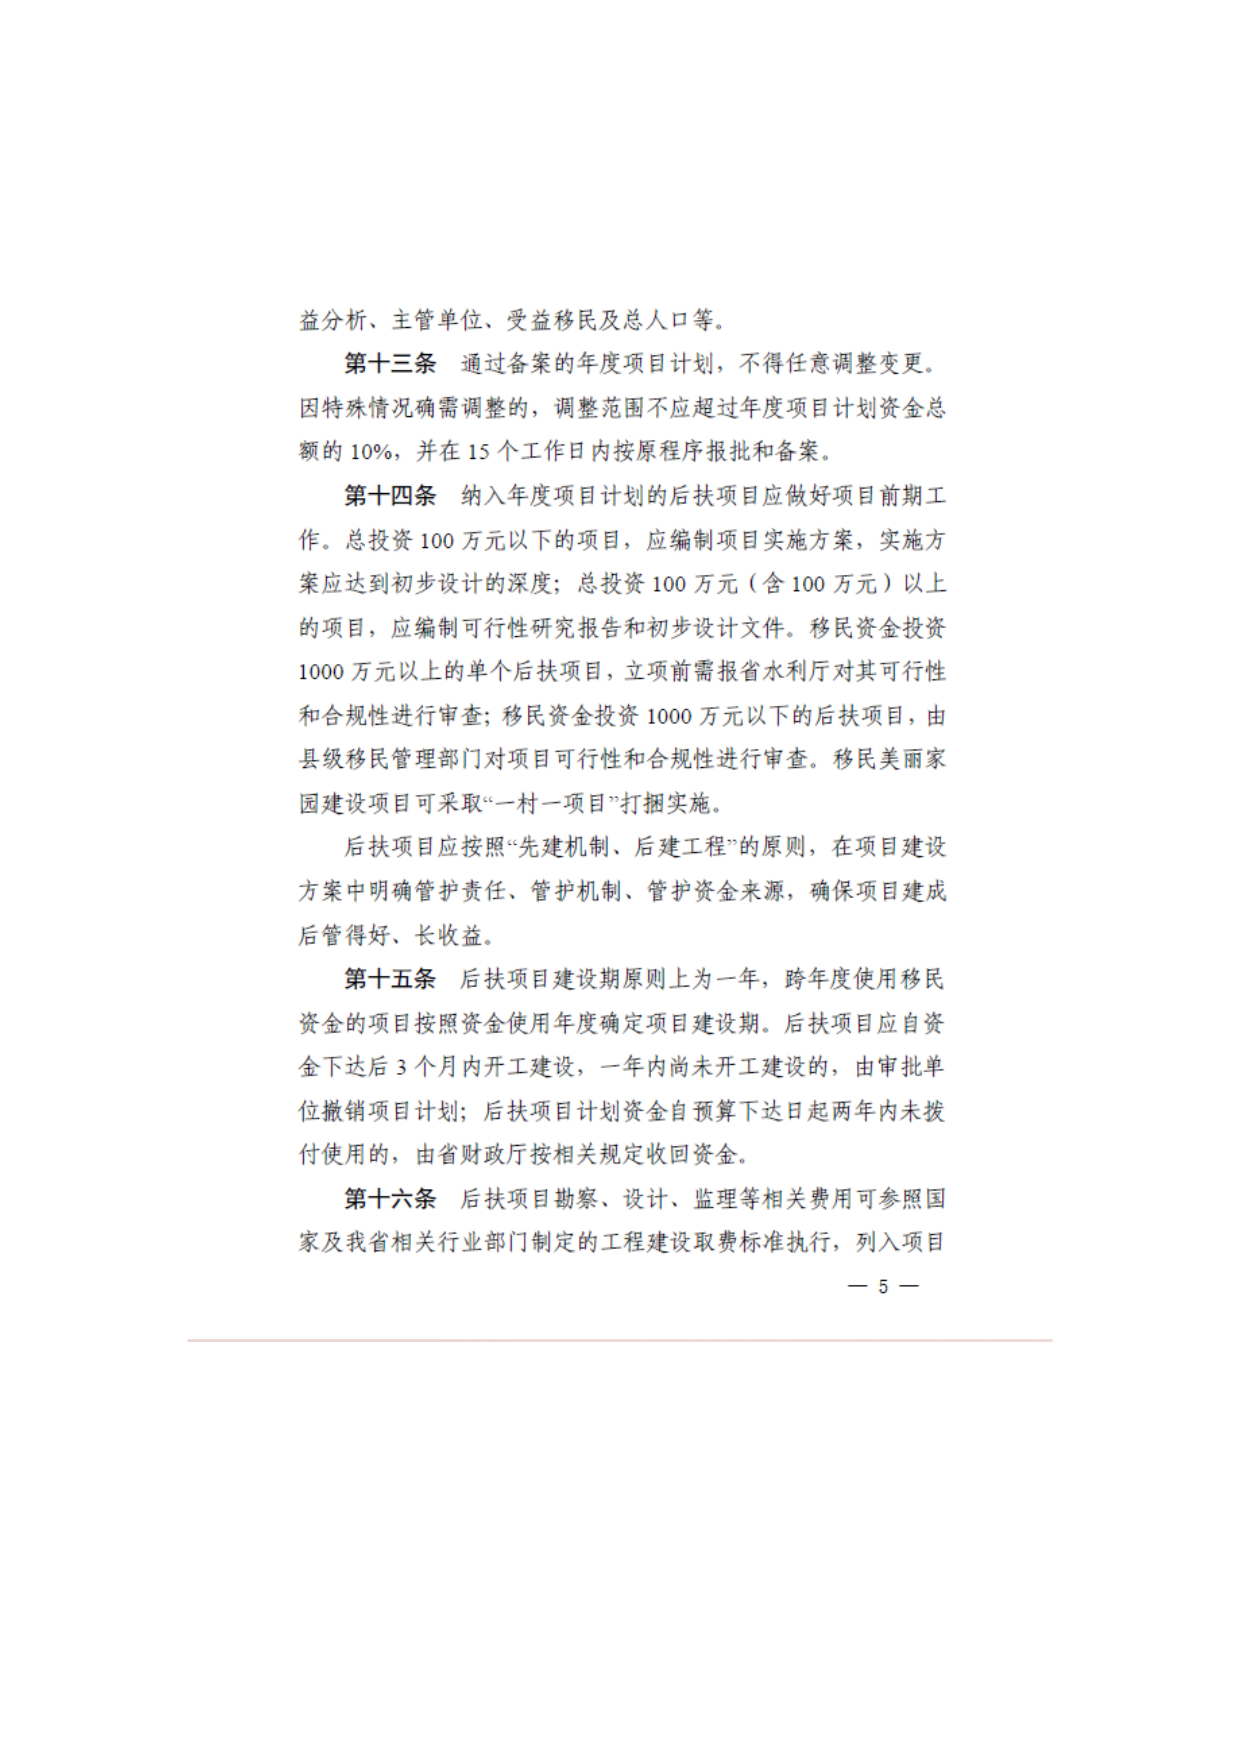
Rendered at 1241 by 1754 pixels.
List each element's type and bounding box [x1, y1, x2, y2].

picture [187, 162, 1053, 1342]
